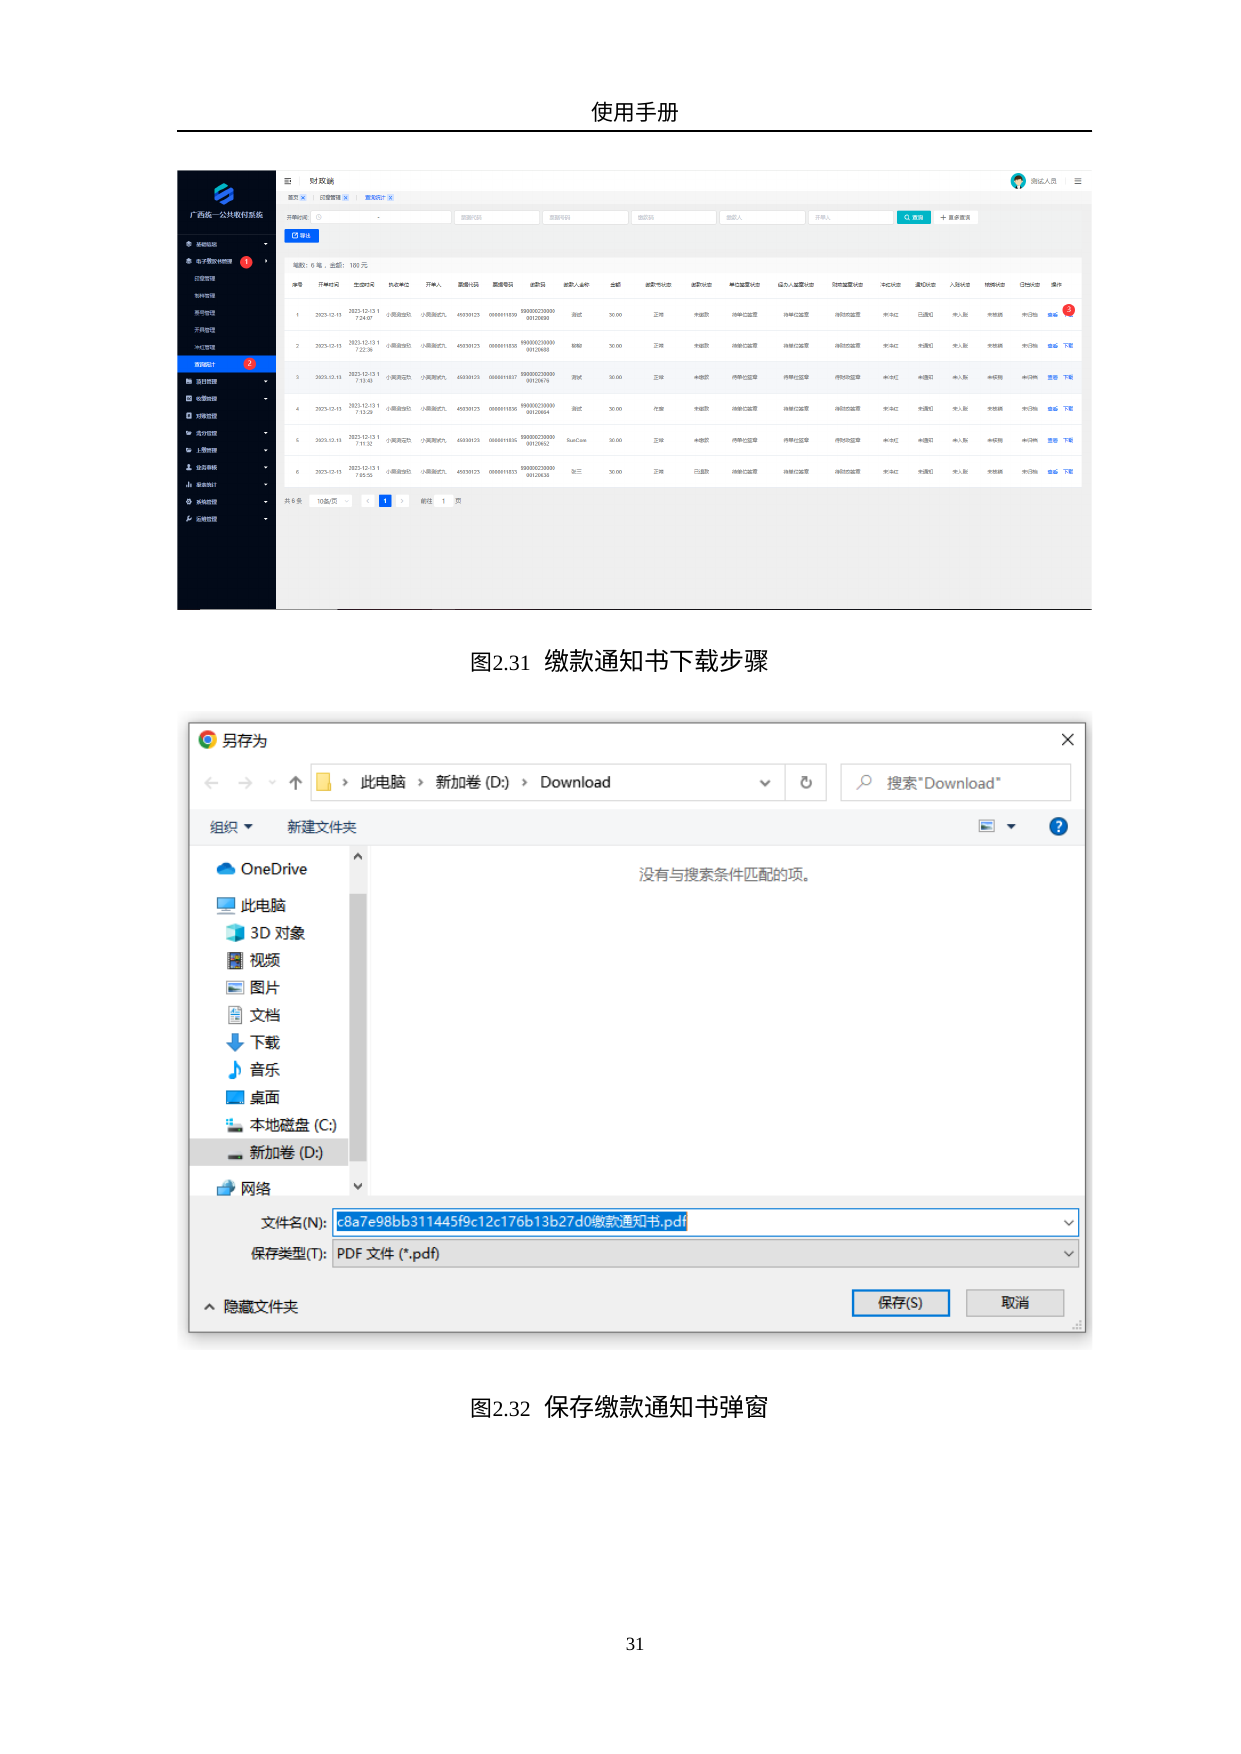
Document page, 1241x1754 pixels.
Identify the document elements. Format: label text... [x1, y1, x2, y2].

picture [177, 170, 1092, 610]
picture [177, 711, 1093, 1350]
list 保存缴款通知书弹窗 [177, 1371, 1092, 1439]
list 缴款通知书下载步骤 [177, 626, 1092, 694]
